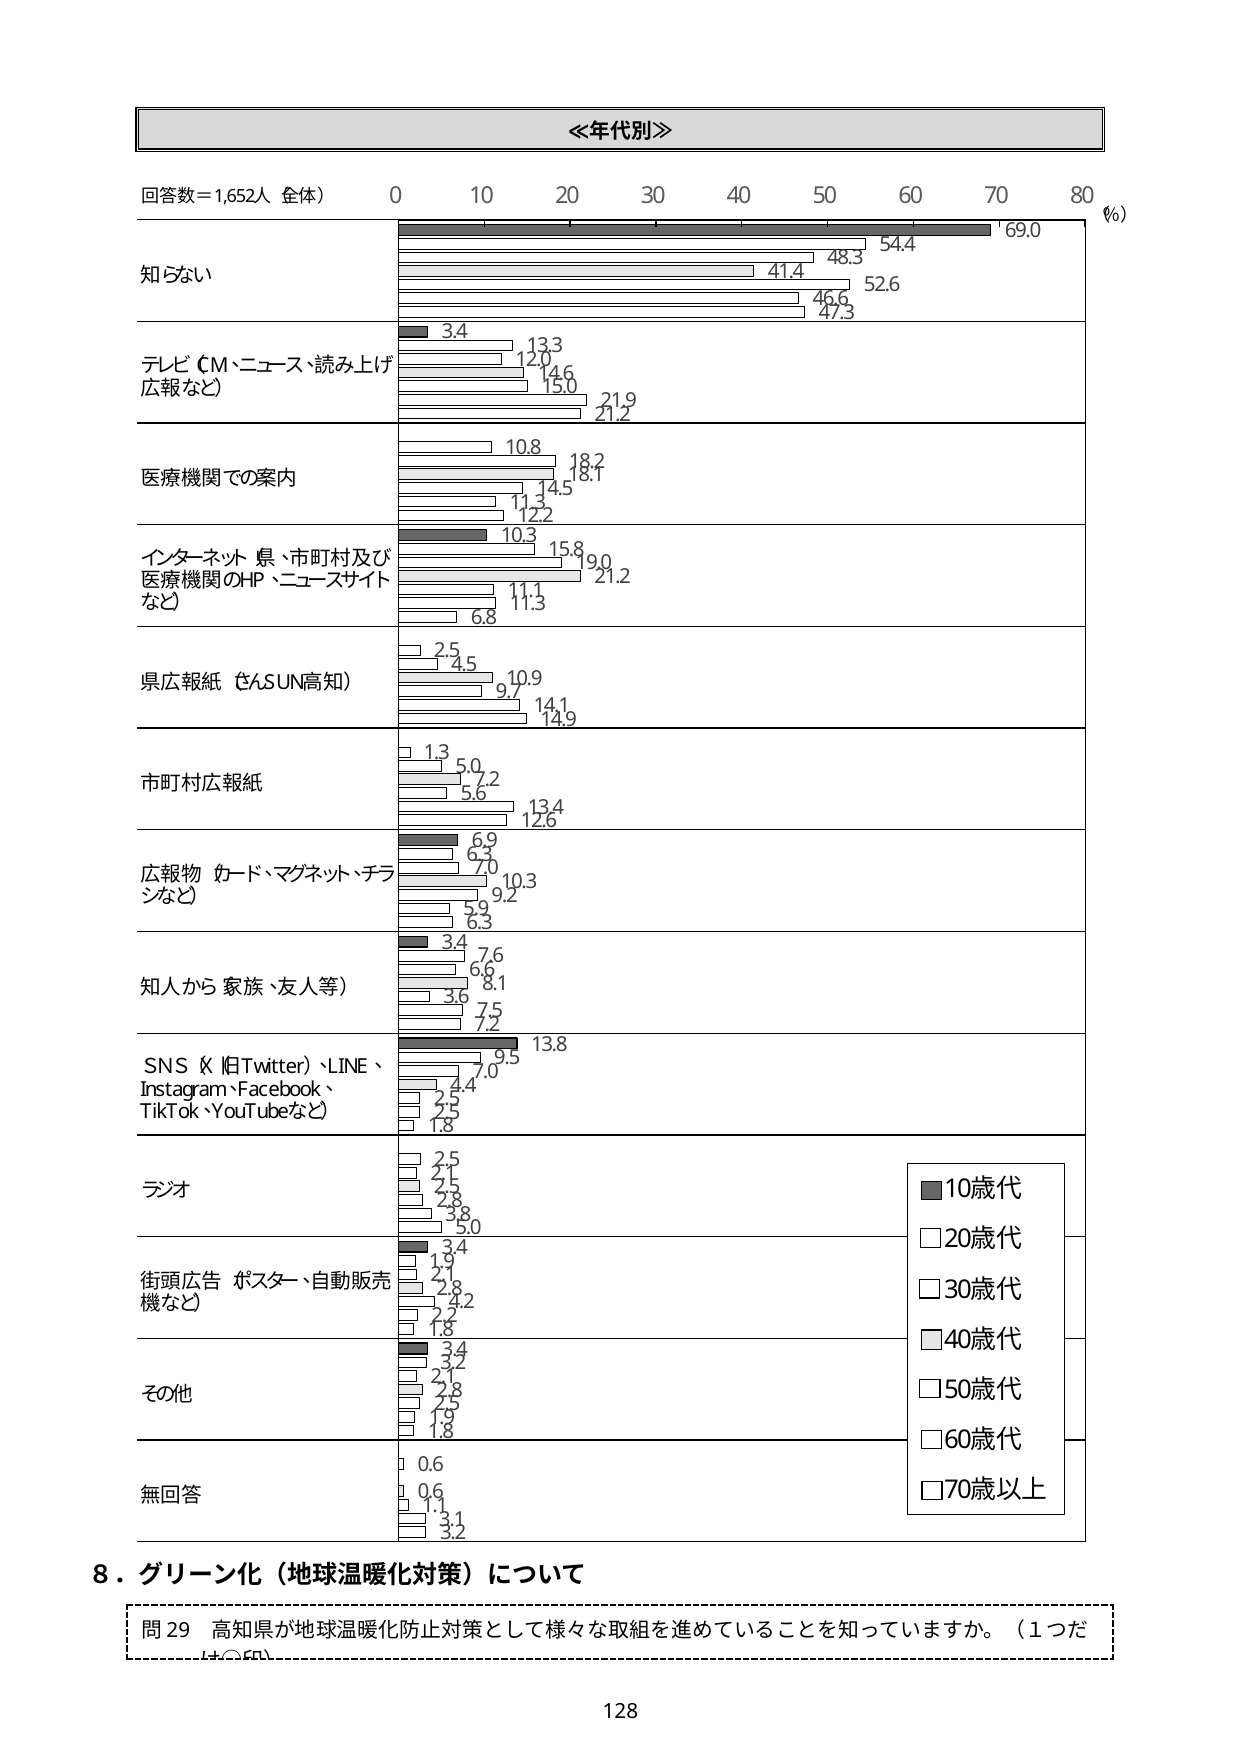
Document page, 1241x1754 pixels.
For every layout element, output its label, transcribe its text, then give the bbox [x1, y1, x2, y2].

table_header 問29 高知県が地球温暖化防止対策として様々な取組を進めていることを知っていますか。（１つだけ○印） [127, 1604, 1113, 1657]
table_header ≪年代別≫ [139, 110, 1102, 148]
text ８．グリーン化（地球温暖化対策）について [89, 1555, 1130, 1591]
